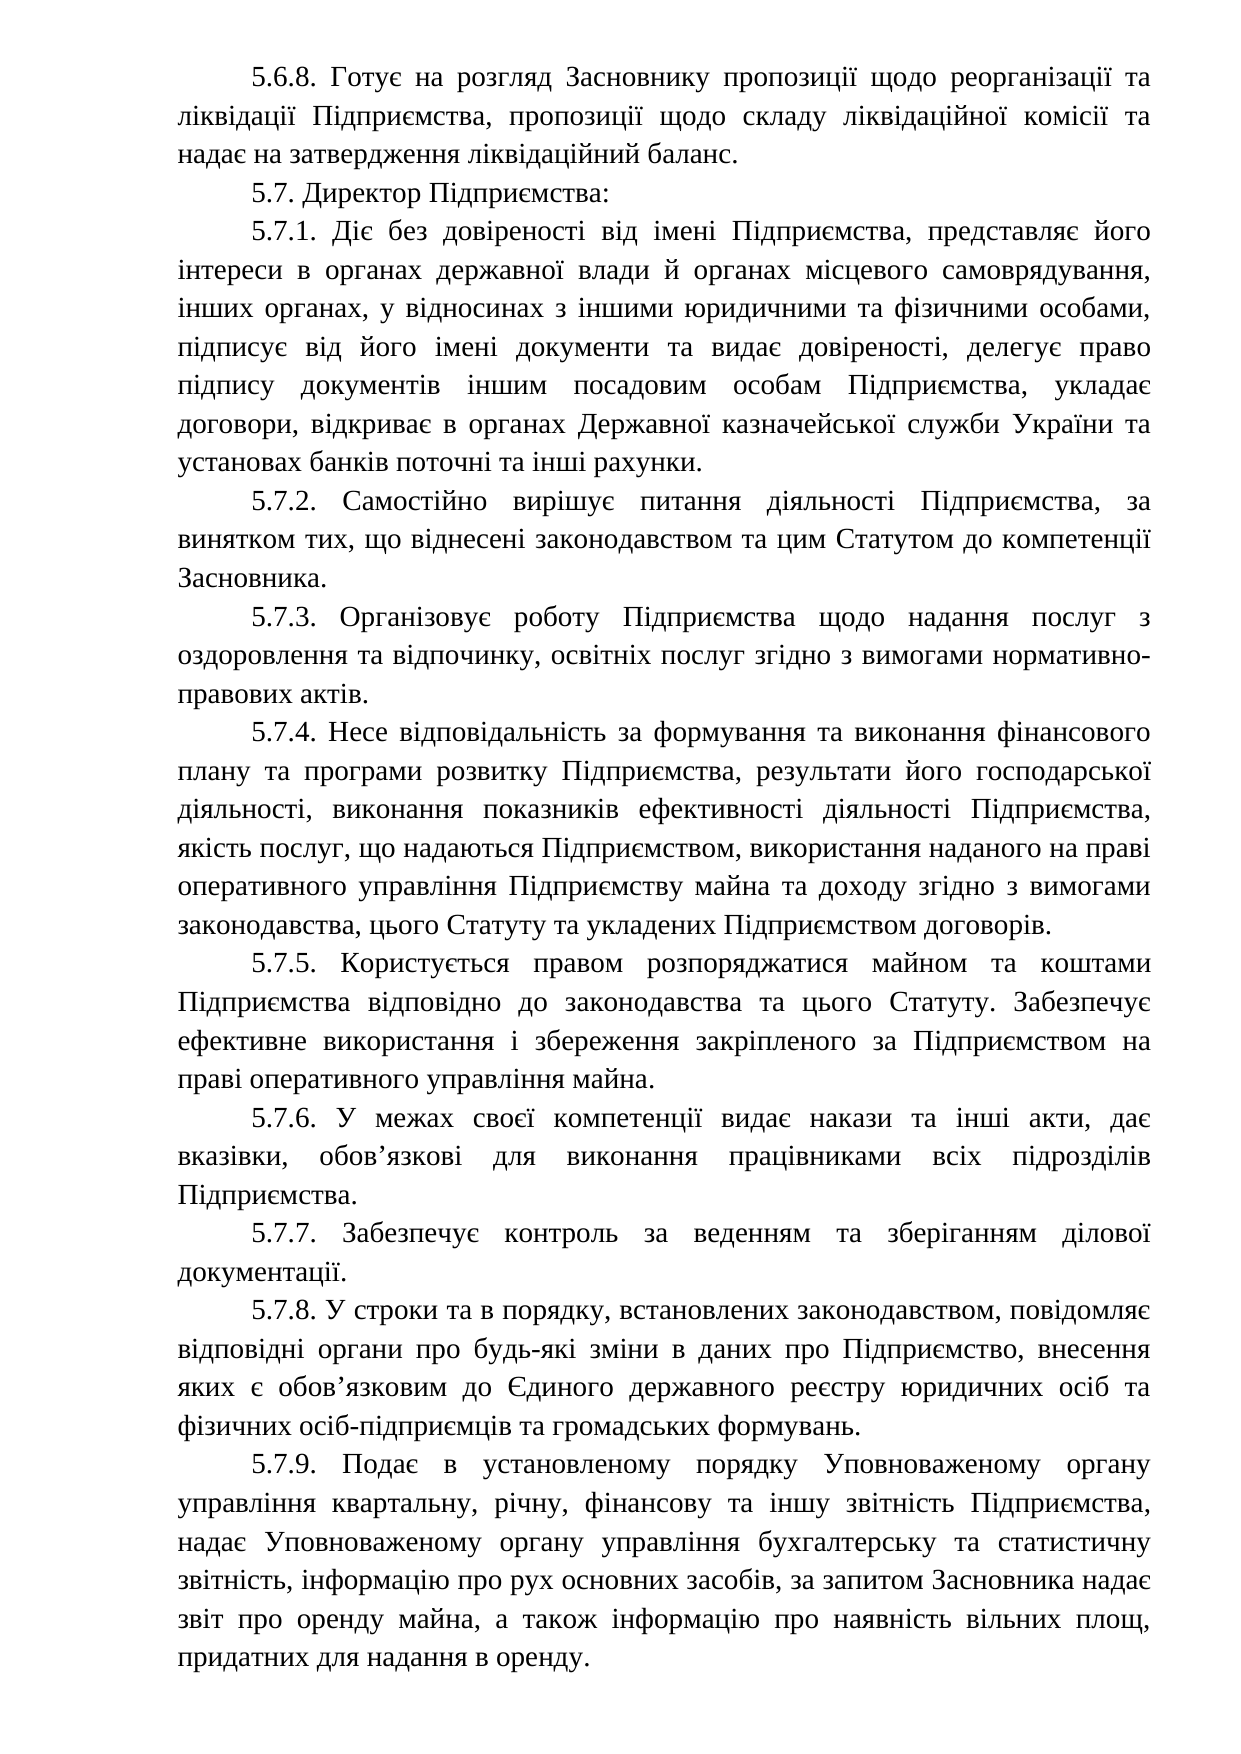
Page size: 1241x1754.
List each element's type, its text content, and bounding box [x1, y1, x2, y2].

text 5.7.8. У строки та в порядку, встановлених законодавством, повідомляє відповідні органи про будь-які зміни в даних про Підприємство, внесення яких є обов’язковим до Єдиного державного реєстру юридичних осіб та фізичних осіб-підприємців та громадських формувань. [177, 1292, 1152, 1442]
text 5.7.4. Несе відповідальність за формування та виконання фінансового плану та програми розвитку Підприємства, результати його господарської діяльності, виконання показників ефективності діяльності Підприємства, якість послуг, що надаються Підприємством, використання наданого на праві оперативного управління Підприємству майна та доходу згідно з вимогами законодавства, цього Статуту та укладених Підприємством договорів. [177, 714, 1152, 941]
text 5.7.2. Самостійно вирішує питання діяльності Підприємства, за винятком тих, що віднесені законодавством та цим Статутом до компетенції Засновника. [177, 483, 1152, 594]
text 5.6.8. Готує на розгляд Засновнику пропозиції щодо реорганізації та ліквідації Підприємства, пропозиції щодо складу ліквідаційної комісії та надає на затвердження ліквідаційний баланс. [177, 59, 1152, 170]
text 5.7.1. Діє без довіреності від імені Підприємства, представляє його інтереси в органах державної влади й органах місцевого самоврядування, інших органах, у відносинах з іншими юридичними та фізичними особами, підписує від його імені документи та видає довіреності, делегує право підпису документів іншим посадовим особам Підприємства, укладає договори, відкриває в органах Державної казначейської служби України та установах банків поточні та інші рахунки. [177, 213, 1152, 478]
text 5.7.9. Подає в установленому порядку Уповноваженому органу управління квартальну, річну, фінансову та іншу звітність Підприємства, надає Уповноваженому органу управління бухгалтерську та статистичну звітність, інформацію про рух основних засобів, за запитом Засновника надає звіт про оренду майна, а також інформацію про наявність вільних площ, придатних для надання в оренду. [177, 1447, 1152, 1673]
text 5.7.5. Користується правом розпоряджатися майном та коштами Підприємства відповідно до законодавства та цього Статуту. Забезпечує ефективне використання і збереження закріпленого за Підприємством на праві оперативного управління майна. [177, 946, 1152, 1095]
text 5.7. Директор Підприємства: [177, 175, 1152, 208]
text 5.7.3. Організовує роботу Підприємства щодо надання послуг з оздоровлення та відпочинку, освітніх послуг згідно з вимогами нормативно-правових актів. [177, 599, 1152, 709]
text 5.7.7. Забезпечує контроль за веденням та зберіганням ділової документації. [177, 1215, 1152, 1287]
text 5.7.6. У межах своєї компетенції видає накази та інші акти, дає вказівки, обов’язкові для виконання працівниками всіх підрозділів Підприємства. [177, 1100, 1152, 1210]
